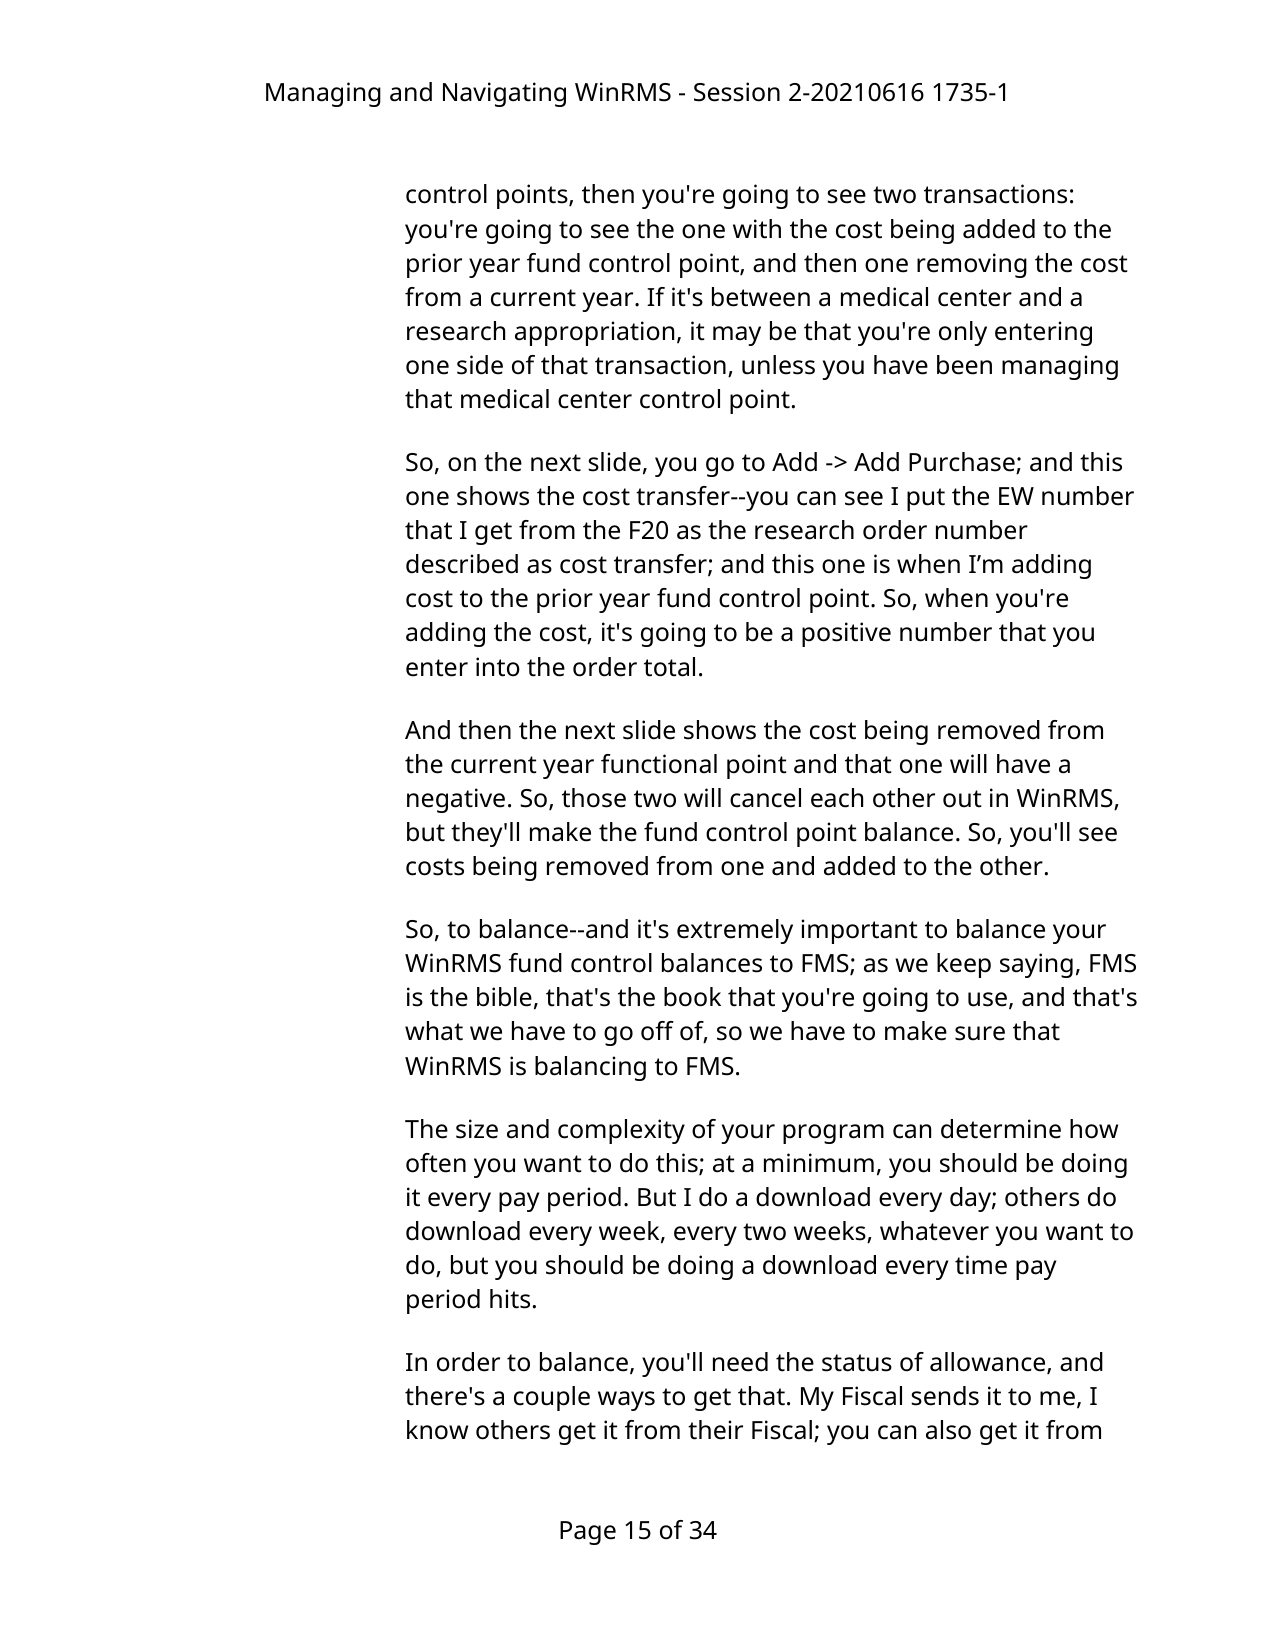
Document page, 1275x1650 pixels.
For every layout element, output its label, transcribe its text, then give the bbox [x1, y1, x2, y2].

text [405, 177, 1140, 416]
text The size and complexity of your program can determine how often you want to do this; at a minimum, you should be doing it every pay period. But I do a download every day; others do download every week, every two weeks, whatever you want to do, but you should be doing a download every time pay period hits. [405, 1111, 1140, 1316]
text So, on the next slide, you go to Add -> Add Purchase; and this one shows the cost transfer--you can see I put the EW number that I get from the F20 as the research order number described as cost transfer; and this one is when I’m adding cost to the prior year fund control point. So, when you're adding the cost, it's going to be a positive number that you enter into the order total. [405, 445, 1140, 683]
text So, to balance--and it's extremely important to balance your WinRMS fund control balances to FMS; as we keep saying, FMS is the bible, that's the book that you're going to use, and that's what we have to go off of, so we have to make sure that WinRMS is balancing to FMS. [405, 912, 1140, 1082]
text And then the next slide shows the cost being removed from the current year functional point and that one will have a negative. So, those two will cancel each other out in WinRMS, but they'll make the fund control point balance. So, you'll see costs being removed from one and added to the other. [405, 712, 1140, 883]
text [405, 1345, 1140, 1447]
